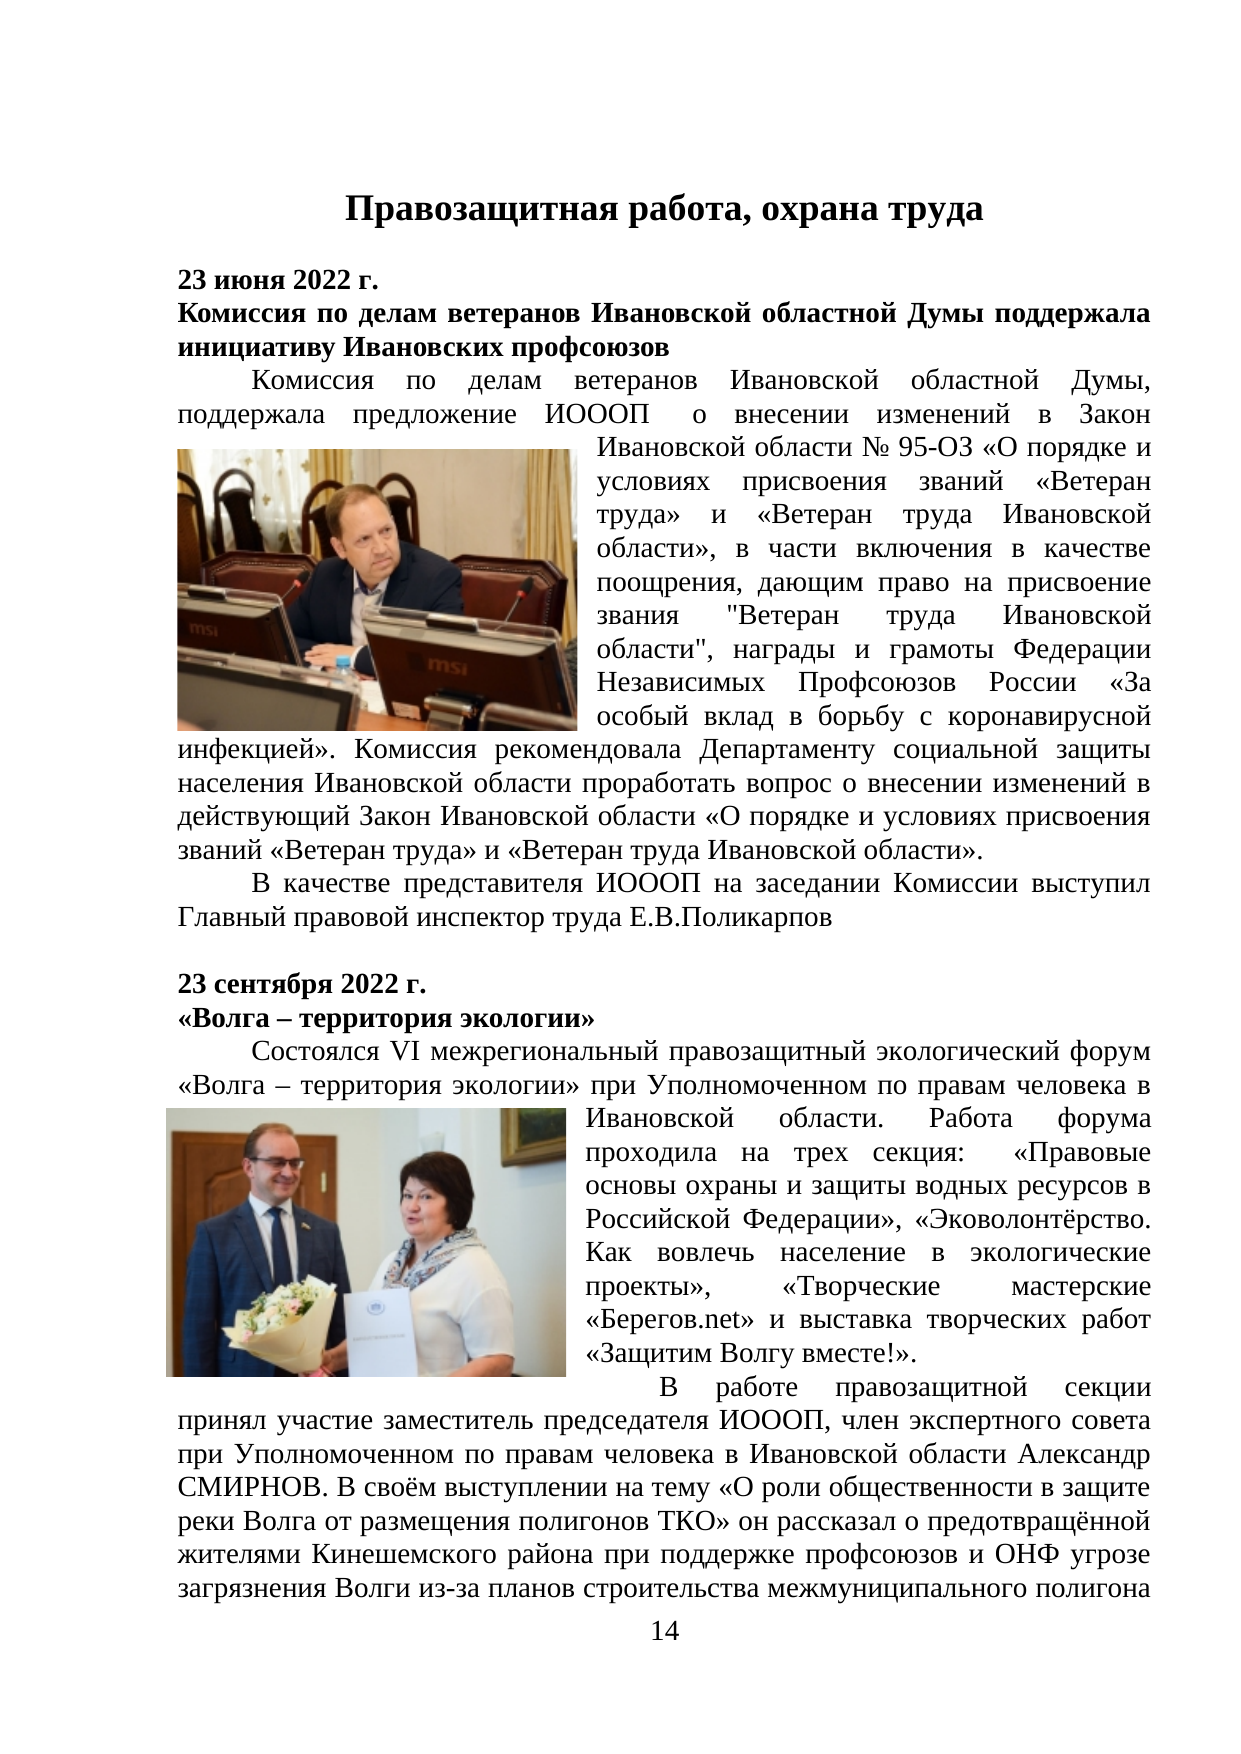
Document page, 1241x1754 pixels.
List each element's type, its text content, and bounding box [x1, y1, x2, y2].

text Правозащитная работа, охрана труда [177, 185, 1152, 228]
text 23 сентября 2022 г. [177, 966, 1152, 1000]
text «Волга – территория экологии» [177, 1000, 1152, 1033]
text В качестве представителя ИОООП на заседании Комиссии выступил Главный правовой инспектор труда Е.В.Поликарпов [177, 866, 1152, 933]
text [177, 1369, 1152, 1603]
text Комиссия по делам ветеранов Ивановской областной Думы поддержала инициативу Ивановских профсоюзов [177, 295, 1152, 362]
text 23 июня 2022 г. [177, 262, 1152, 295]
picture [177, 449, 578, 731]
text Комиссия по делам ветеранов Ивановской областной Думы, поддержала предложение ИОООП о внесении изменений в Закон Ивановской области № 95-ОЗ «О порядке и условиях присвоения званий «Ветеран труда» и «Ветеран труда Ивановской области», в части включения в качестве поощрения, дающим право на присвоение звания "Ветеран труда Ивановской области", награды и грамоты Федерации Независимых Профсоюзов России «За особый вклад в борьбу с коронавирусной инфекцией». Комиссия рекомендовала Департаменту социальной защиты населения Ивановской области проработать вопрос о внесении изменений в действующий Закон Ивановской области «О порядке и условиях присвоения званий «Ветеран труда» и «Ветеран труда Ивановской области». [177, 362, 1152, 866]
picture [166, 1108, 567, 1377]
